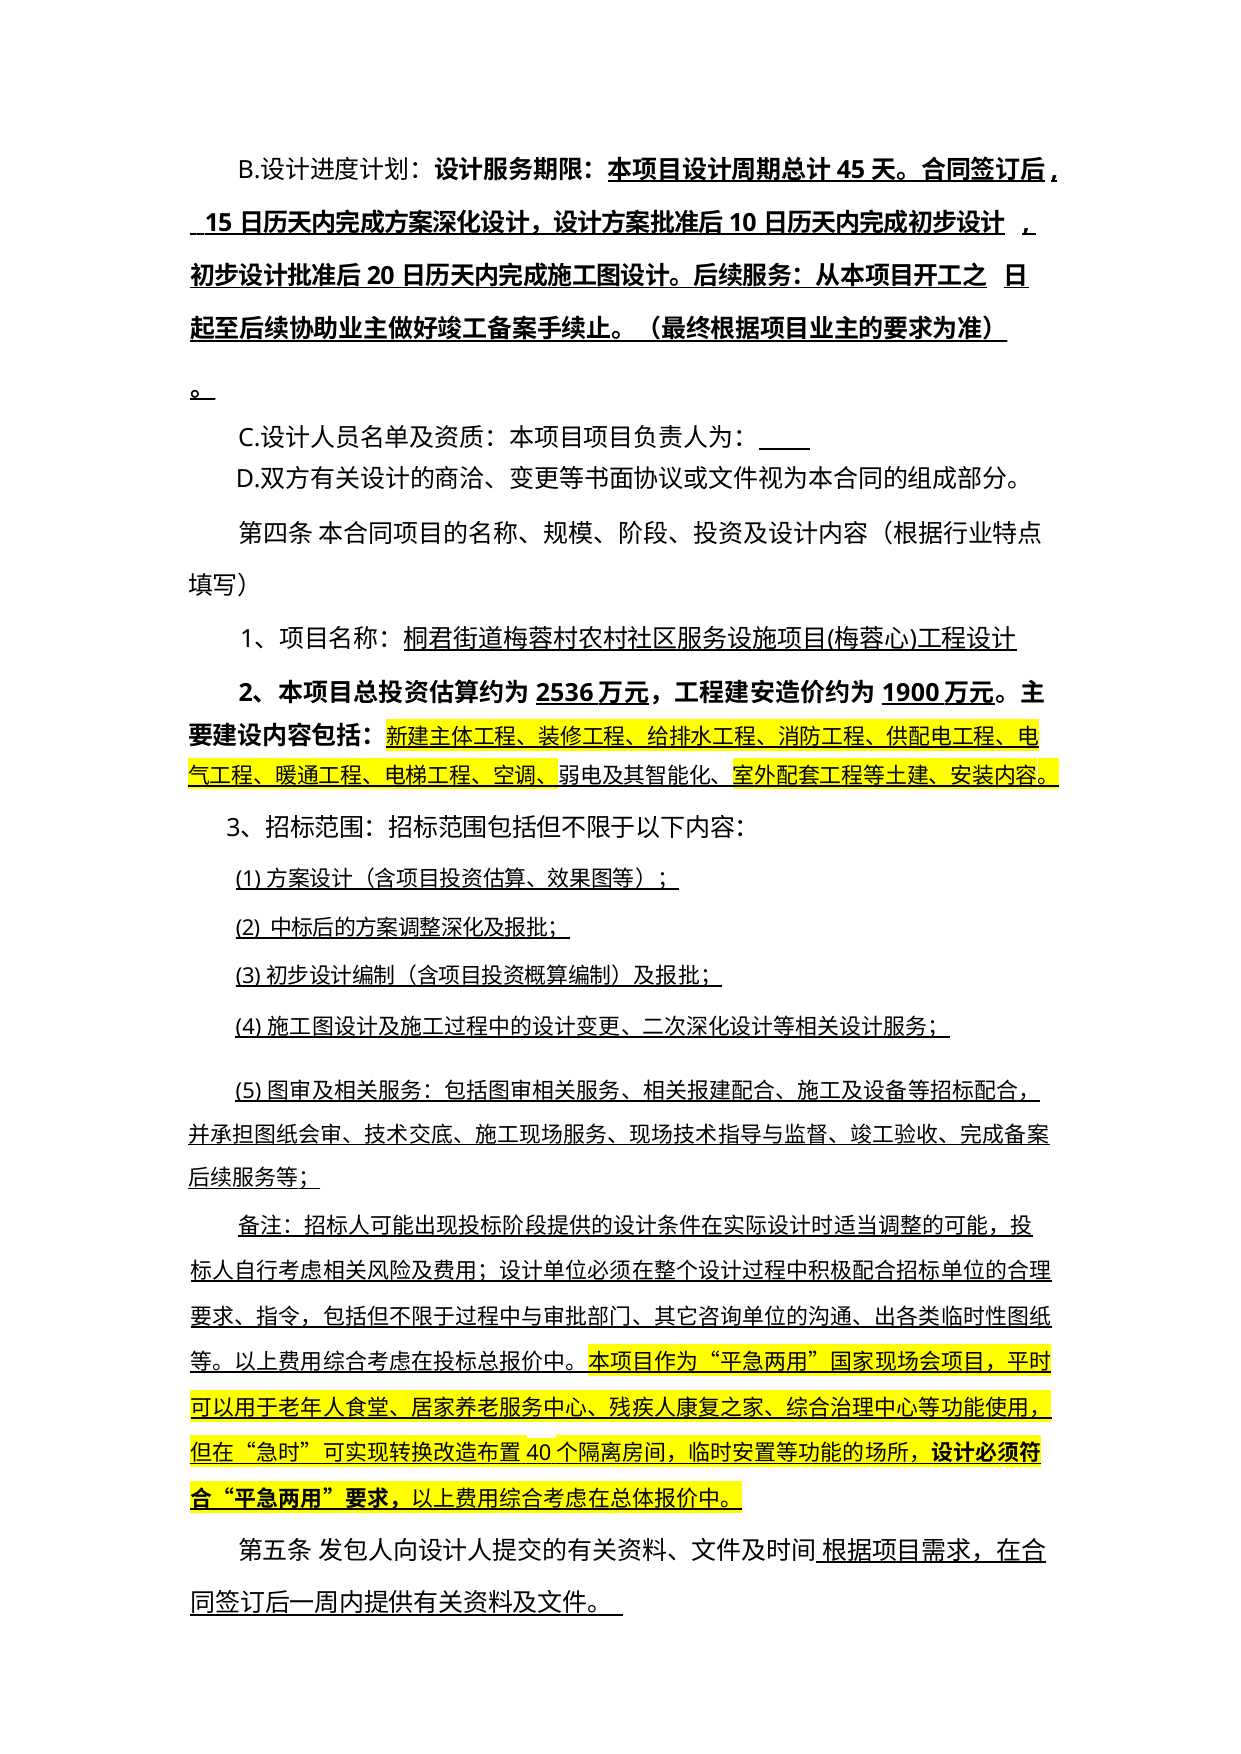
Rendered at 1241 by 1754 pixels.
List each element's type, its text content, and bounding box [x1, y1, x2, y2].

text 第四条 本合同项目的名称、规模、阶段、投资及设计内容（根据行业特点 填写） [188, 513, 1050, 602]
text 1、项目名称：桐君街道梅蓉村农村社区服务设施项目(梅蓉心)工程设计 [240, 621, 1054, 654]
text 备注：招标人可能出现投标阶段提供的设计条件在实际设计时适当调整的可能，投标人自行考虑相关风险及费用；设计单位必须在整个设计过程中积极配合招标单位的合理要求、指令，包括但不限于过程中与审批部门、其它咨询单位的沟通、出各类临时性图纸等。以上费用综合考虑在投标总报价中。本项目作为“平急两用”国家现场会项目，平时可以用于老年人食堂、居家养老服务中心、残疾人康复之家、综合治理中心等功能使用，但在“急时”可实现转换改造布置40个隔离房间，临时安置等功能的场所，设计必须符合“平急两用”要求，以上费用综合考虑在总体报价中。 [190, 1208, 1053, 1513]
text D.双方有关设计的商洽、变更等书面协议或文件视为本合同的组成部分。 [186, 461, 1054, 494]
text (3) 初步设计编制（含项目投资概算编制）及报批； [236, 961, 1054, 989]
text C.设计人员名单及资质：本项目项目负责人为： [238, 420, 1054, 453]
text 3、招标范围：招标范围包括但不限于以下内容： [226, 811, 1054, 843]
text (1) 方案设计（含项目投资估算、效果图等）； [236, 863, 1054, 892]
text 。 [187, 382, 1054, 400]
text (2) 中标后的方案调整深化及报批； [236, 912, 1054, 941]
text (5) 图审及相关服务：包括图审相关服务、相关报建配合、施工及设备等招标配合，并承担图纸会审、技术交底、施工现场服务、现场技术指导与监督、竣工验收、完成备案后续服务等； [188, 1073, 1053, 1192]
text (4) 施工图设计及施工过程中的设计变更、二次深化设计等相关设计服务； [188, 1009, 1053, 1041]
text 第五条 发包人向设计人提交的有关资料、文件及时间 根据项目需求，在合 同签订后一周内提供有关资料及文件。 [190, 1530, 1053, 1619]
text B.设计进度计划：设计服务期限：本项目设计周期总计 45 天。合同签订后 , 15 日历天内完成方案深化设计，设计方案批准后 10 日历天内完成初步设计 , 初步设计批准后 20 日历天内完成施工图设计。后续服务：从本项目开工之 日起至后续协助业主做好竣工备案手续止。（最终根据项目业主的要求为准） [190, 149, 1052, 345]
text 2、本项目总投资估算约为 2536万元，工程建安造价约为 1900万元。主要建设内容包括：新建主体工程、装修工程、给排水工程、消防工程、供配电工程、电气工程、暖通工程、电梯工程、空调、弱电及其智能化、室外配套工程等土建、安装内容。 [188, 672, 1052, 785]
